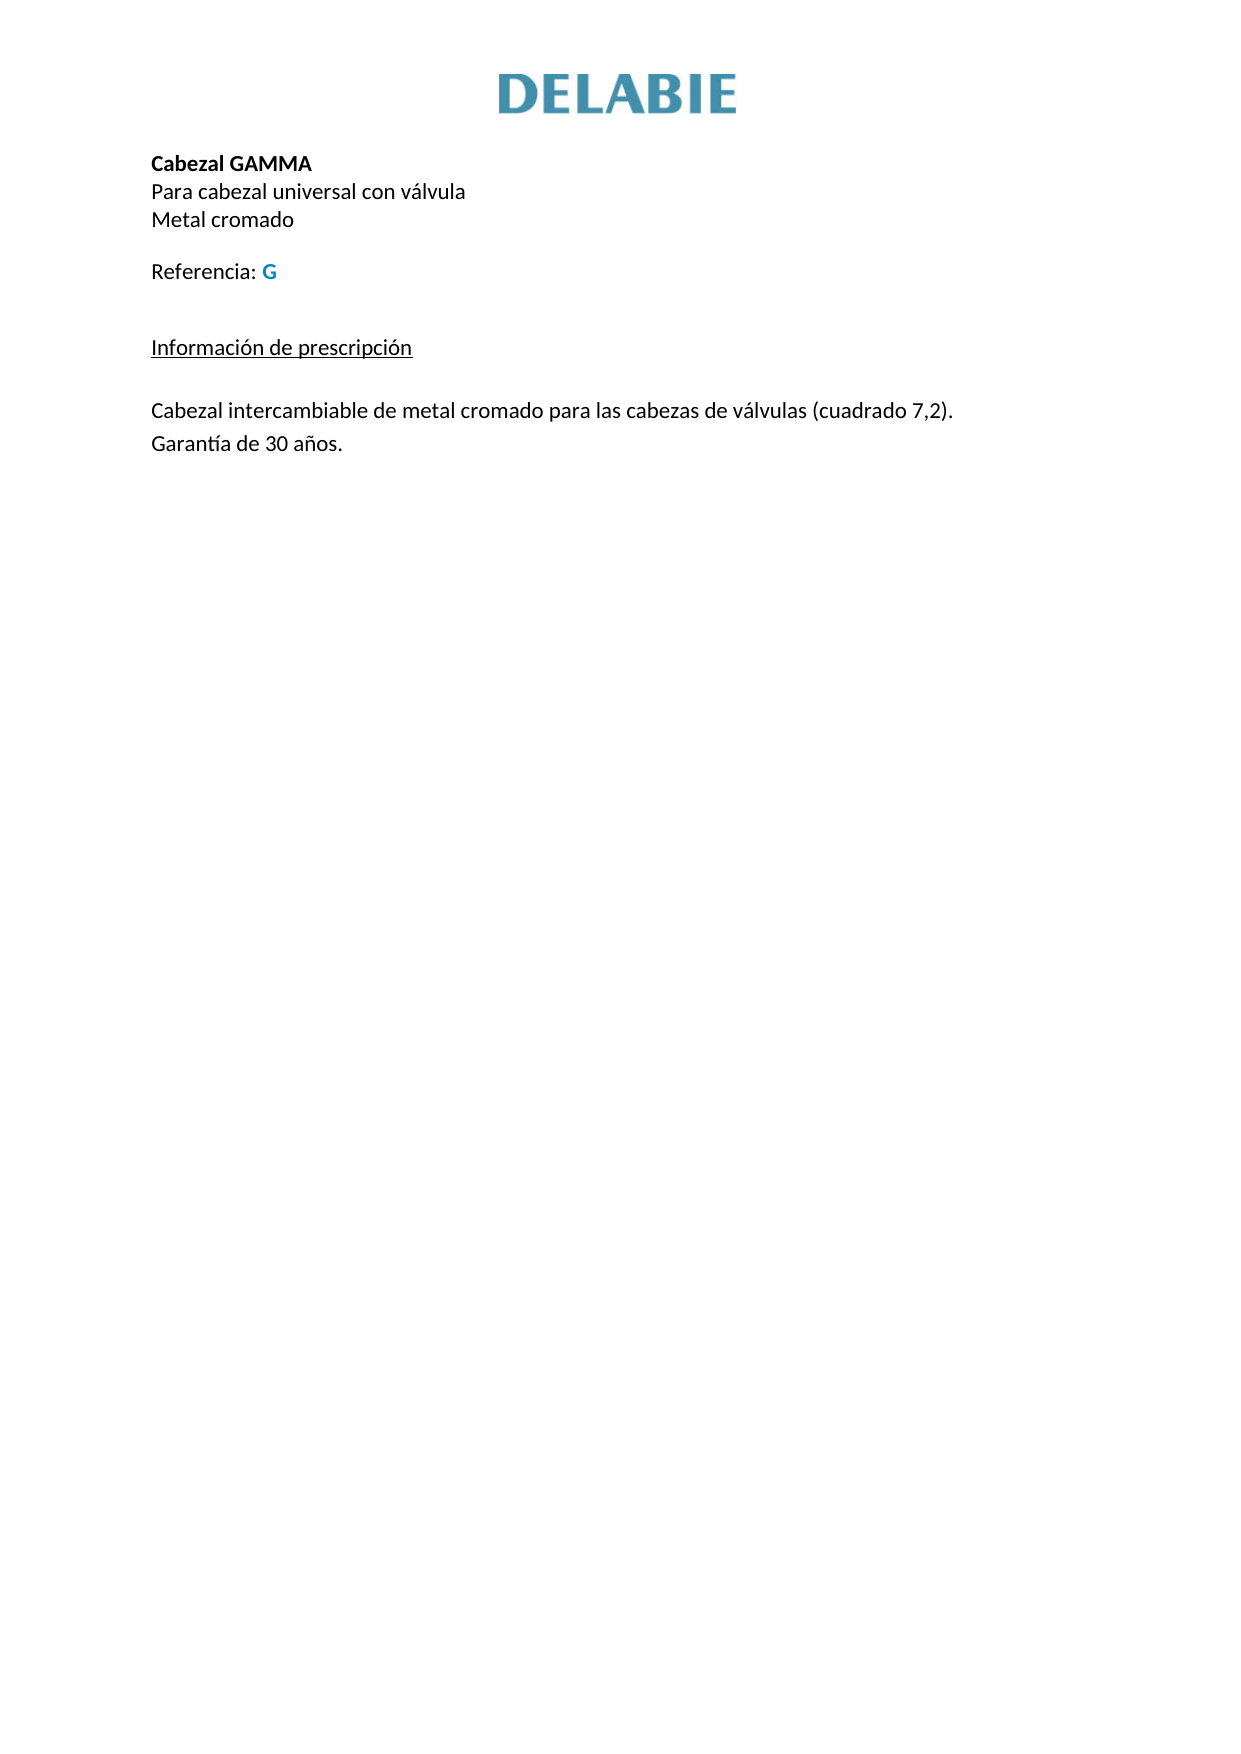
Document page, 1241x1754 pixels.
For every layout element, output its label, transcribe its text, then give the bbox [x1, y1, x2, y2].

text Cabezal GAMMA [151, 149, 1084, 177]
text Cabezal intercambiable de metal cromado para las cabezas de válvulas (cuadrado 7,2). [151, 396, 1084, 424]
text Referencia: G [151, 257, 1084, 285]
text Metal cromado [151, 205, 1084, 233]
text Garantía de 30 años. [151, 429, 1084, 458]
text Información de prescripción [151, 333, 1084, 361]
text Para cabezal universal con válvula [151, 177, 1084, 205]
picture [497, 74, 738, 114]
